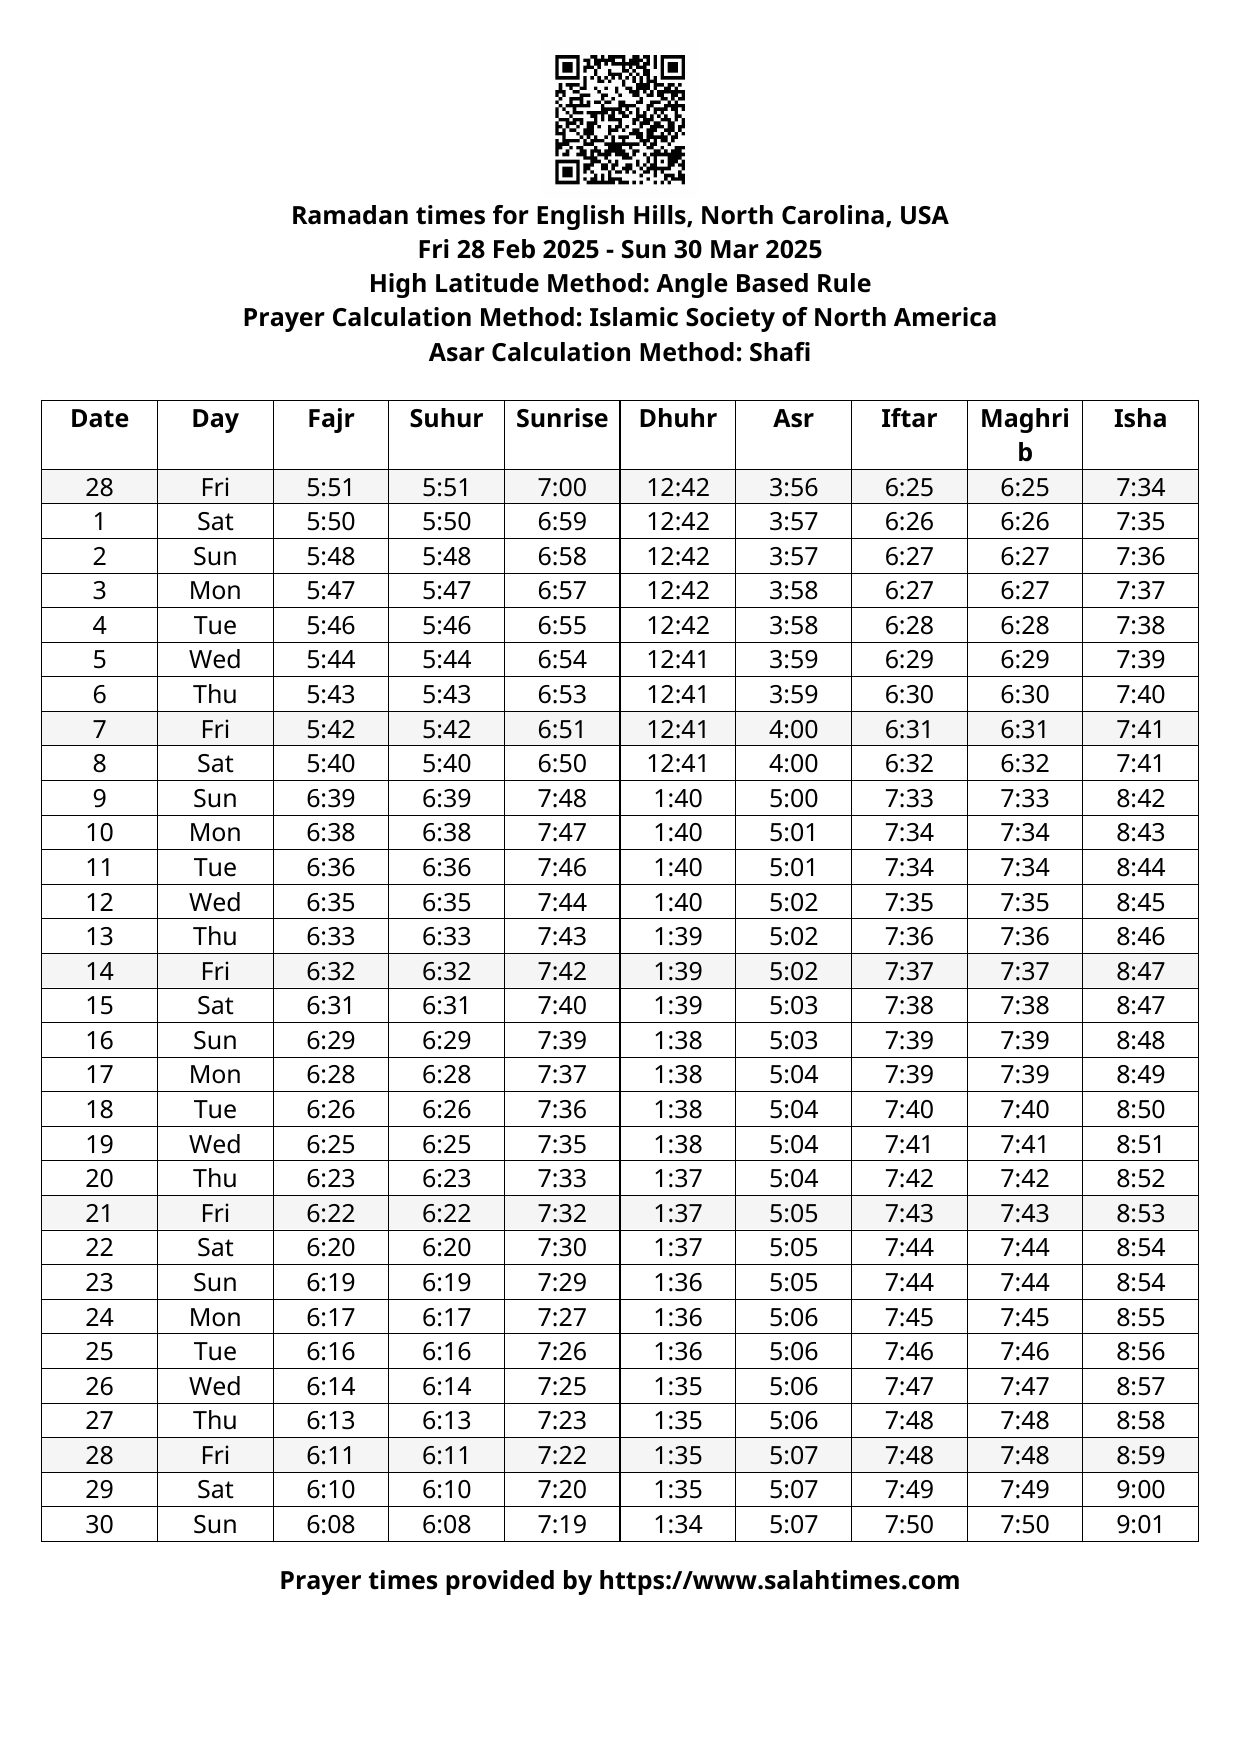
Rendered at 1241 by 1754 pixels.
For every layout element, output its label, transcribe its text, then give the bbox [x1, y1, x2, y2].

table_cell 8:53 [1083, 1196, 1198, 1229]
table_cell 5:05 [736, 1196, 851, 1229]
table_cell 7:38 [852, 989, 967, 1022]
table_cell 24 [42, 1300, 157, 1333]
table_cell 12:42 [621, 608, 735, 642]
table_cell Mon [158, 816, 273, 849]
table_cell Tue [158, 1334, 273, 1368]
table_cell 23 [42, 1265, 157, 1299]
table_cell 8:44 [1083, 850, 1198, 884]
table_cell 6:29 [968, 643, 1082, 676]
table_cell 1:39 [621, 919, 735, 953]
text Prayer Calculation Method: Islamic Society of North America [42, 300, 1198, 334]
table_cell 7:26 [505, 1334, 619, 1368]
table_cell 1:40 [621, 816, 735, 849]
table_cell 8:50 [1083, 1092, 1198, 1126]
table_cell 7:43 [968, 1196, 1082, 1229]
table_cell 3:58 [736, 574, 851, 607]
table_cell 6:10 [389, 1473, 504, 1506]
table_cell 6:25 [968, 470, 1082, 503]
table_cell 5:44 [274, 643, 388, 676]
table_cell 6:58 [505, 539, 619, 572]
table_header Iftar [852, 401, 967, 469]
table_cell 7 [42, 712, 157, 745]
table_cell 7:27 [505, 1300, 619, 1333]
table_cell 4:00 [736, 746, 851, 780]
table_cell 6:39 [274, 781, 388, 814]
table_cell 6:27 [968, 539, 1082, 572]
table_cell 1:39 [621, 954, 735, 987]
table_cell 5:03 [736, 989, 851, 1022]
table_cell 6:23 [274, 1161, 388, 1195]
table_cell Wed [158, 885, 273, 918]
table_cell 6:16 [389, 1334, 504, 1368]
table_cell 6:11 [274, 1438, 388, 1472]
table_cell 6:50 [505, 746, 619, 780]
table_cell 5:46 [274, 608, 388, 642]
table_cell 6:27 [968, 574, 1082, 607]
table_header Suhur [389, 401, 504, 469]
table_cell 3:59 [736, 643, 851, 676]
table_cell 6:30 [968, 677, 1082, 711]
table_cell 6:32 [274, 954, 388, 987]
table_cell 8:54 [1083, 1265, 1198, 1299]
table_cell 6:08 [274, 1507, 388, 1541]
table_cell 6:59 [505, 504, 619, 538]
text Asar Calculation Method: Shafi [42, 334, 1198, 368]
table_cell 7:44 [505, 885, 619, 918]
table_cell 8:42 [1083, 781, 1198, 814]
table_cell 8:56 [1083, 1334, 1198, 1368]
table_cell 7:19 [505, 1507, 619, 1541]
table_cell 6:35 [389, 885, 504, 918]
table_cell 6:14 [274, 1369, 388, 1402]
table_cell 7:20 [505, 1473, 619, 1506]
table_header Sunrise [505, 401, 619, 469]
table_cell 6:53 [505, 677, 619, 711]
table_header Fajr [274, 401, 388, 469]
table_cell 6:33 [274, 919, 388, 953]
table_cell 5:43 [274, 677, 388, 711]
table_cell 7:25 [505, 1369, 619, 1402]
table_cell 7:29 [505, 1265, 619, 1299]
table_cell 5:00 [736, 781, 851, 814]
table_cell 3:59 [736, 677, 851, 711]
table_cell 12:42 [621, 504, 735, 538]
table_cell 7:48 [852, 1404, 967, 1437]
table_cell 6:25 [274, 1127, 388, 1160]
table_cell 5:05 [736, 1265, 851, 1299]
table_cell 8:49 [1083, 1058, 1198, 1091]
table_cell 6:23 [389, 1161, 504, 1195]
table_cell 6:32 [852, 746, 967, 780]
table_cell 7:00 [505, 470, 619, 503]
table_cell 17 [42, 1058, 157, 1091]
table_cell 8:46 [1083, 919, 1198, 953]
table_cell 5:02 [736, 919, 851, 953]
table_cell 6:26 [968, 504, 1082, 538]
table_cell Fri [158, 1438, 273, 1472]
table_cell 7:45 [968, 1300, 1082, 1333]
table_cell 7:36 [505, 1092, 619, 1126]
table_cell 7:47 [852, 1369, 967, 1402]
table_cell 6:20 [389, 1231, 504, 1264]
table_cell 6:13 [389, 1404, 504, 1437]
table_cell Sat [158, 504, 273, 538]
table_cell 29 [42, 1473, 157, 1506]
table_cell 5:40 [274, 746, 388, 780]
table_cell 5:07 [736, 1438, 851, 1472]
table_cell 9 [42, 781, 157, 814]
table_cell 22 [42, 1231, 157, 1264]
table_cell 6:22 [274, 1196, 388, 1229]
table_header Day [158, 401, 273, 469]
table_cell 8:59 [1083, 1438, 1198, 1472]
table_cell 5:02 [736, 954, 851, 987]
table_cell 7:46 [852, 1334, 967, 1368]
table_cell 7:40 [505, 989, 619, 1022]
table_cell 6:28 [274, 1058, 388, 1091]
table_cell 12:42 [621, 574, 735, 607]
table_cell 5:48 [389, 539, 504, 572]
table_cell 5:40 [389, 746, 504, 780]
table_cell 7:39 [1083, 643, 1198, 676]
table_cell 7:50 [852, 1507, 967, 1541]
table_cell 1:40 [621, 885, 735, 918]
table_cell 7:39 [505, 1023, 619, 1057]
table_cell 6:39 [389, 781, 504, 814]
table_cell 1:37 [621, 1196, 735, 1229]
table_cell 7:40 [1083, 677, 1198, 711]
table_cell 5:46 [389, 608, 504, 642]
table_cell 7:50 [968, 1507, 1082, 1541]
table_cell 30 [42, 1507, 157, 1541]
table_cell Thu [158, 1404, 273, 1437]
table_cell 6:29 [389, 1023, 504, 1057]
table_cell 6:28 [852, 608, 967, 642]
table_cell 7:37 [968, 954, 1082, 987]
table_header Dhuhr [621, 401, 735, 469]
table_cell Sun [158, 1023, 273, 1057]
table_cell 6:14 [389, 1369, 504, 1402]
table_cell 12:41 [621, 712, 735, 745]
table_cell 6 [42, 677, 157, 711]
table_cell 1:38 [621, 1023, 735, 1057]
table_cell 8:54 [1083, 1231, 1198, 1264]
table_cell 7:39 [968, 1058, 1082, 1091]
table_cell 7:41 [968, 1127, 1082, 1160]
table_cell 1:35 [621, 1438, 735, 1472]
table_header Maghrib [968, 401, 1082, 469]
table_cell 7:40 [852, 1092, 967, 1126]
table_cell 7:39 [852, 1058, 967, 1091]
table_cell 8:48 [1083, 1023, 1198, 1057]
table_cell 7:40 [968, 1092, 1082, 1126]
table_cell 19 [42, 1127, 157, 1160]
text Ramadan times for English Hills, North Carolina, USA [42, 198, 1198, 232]
table_cell 7:44 [852, 1231, 967, 1264]
table_cell 1:37 [621, 1231, 735, 1264]
table_cell 6:08 [389, 1507, 504, 1541]
table_cell 7:44 [852, 1265, 967, 1299]
table_cell 7:37 [852, 954, 967, 987]
table_cell Sat [158, 746, 273, 780]
table_cell 5:04 [736, 1058, 851, 1091]
table_cell 6:28 [968, 608, 1082, 642]
table_cell 5:44 [389, 643, 504, 676]
table_cell 3:56 [736, 470, 851, 503]
table_cell 7:36 [852, 919, 967, 953]
table_cell 7:47 [505, 816, 619, 849]
table_cell 6:20 [274, 1231, 388, 1264]
table_cell 7:37 [1083, 574, 1198, 607]
table_cell 5:07 [736, 1507, 851, 1541]
table_cell 7:32 [505, 1196, 619, 1229]
table_cell 12:42 [621, 539, 735, 572]
table_cell Mon [158, 574, 273, 607]
table_cell Tue [158, 1092, 273, 1126]
text Fri 28 Feb 2025 - Sun 30 Mar 2025 [42, 232, 1198, 266]
table_cell Fri [158, 954, 273, 987]
table_cell 3:58 [736, 608, 851, 642]
table_cell 7:34 [852, 850, 967, 884]
table_cell 5:07 [736, 1473, 851, 1506]
table_cell 9:00 [1083, 1473, 1198, 1506]
table_cell 7:49 [852, 1473, 967, 1506]
table_cell 6:19 [389, 1265, 504, 1299]
table_cell 6:36 [274, 850, 388, 884]
table_cell 7:42 [505, 954, 619, 987]
table_cell 8:58 [1083, 1404, 1198, 1437]
table_cell 7:47 [968, 1369, 1082, 1402]
table_cell 5:05 [736, 1231, 851, 1264]
table_cell 2 [42, 539, 157, 572]
table_cell 11 [42, 850, 157, 884]
table_cell 12:41 [621, 677, 735, 711]
table_cell 7:23 [505, 1404, 619, 1437]
table_cell 7:34 [1083, 470, 1198, 503]
table_cell 3:57 [736, 539, 851, 572]
text High Latitude Method: Angle Based Rule [42, 266, 1198, 300]
table_cell 1:35 [621, 1404, 735, 1437]
table_cell 25 [42, 1334, 157, 1368]
table_cell 6:31 [274, 989, 388, 1022]
table_cell 6:29 [852, 643, 967, 676]
table_cell 6:26 [852, 504, 967, 538]
table_cell 6:57 [505, 574, 619, 607]
table_cell 6:26 [274, 1092, 388, 1126]
table_cell 5:06 [736, 1300, 851, 1333]
table_cell 7:41 [852, 1127, 967, 1160]
table_cell Wed [158, 643, 273, 676]
table_header Asr [736, 401, 851, 469]
table_cell 6:25 [852, 470, 967, 503]
table_cell 7:41 [1083, 712, 1198, 745]
table_cell 6:10 [274, 1473, 388, 1506]
table_cell Sat [158, 989, 273, 1022]
table_cell 5:47 [389, 574, 504, 607]
table_cell 5:06 [736, 1334, 851, 1368]
table_cell 6:32 [968, 746, 1082, 780]
table_cell Wed [158, 1369, 273, 1402]
table_cell 7:35 [852, 885, 967, 918]
table_cell 5:06 [736, 1369, 851, 1402]
table_cell Thu [158, 919, 273, 953]
table_cell 14 [42, 954, 157, 987]
table_cell 7:43 [505, 919, 619, 953]
table_cell 7:48 [968, 1404, 1082, 1437]
table_cell 7:41 [1083, 746, 1198, 780]
table_cell Fri [158, 470, 273, 503]
table_cell 1:36 [621, 1334, 735, 1368]
table_cell 7:33 [505, 1161, 619, 1195]
table_cell 6:27 [852, 574, 967, 607]
table_cell 6:36 [389, 850, 504, 884]
table_cell 27 [42, 1404, 157, 1437]
table_cell 7:48 [852, 1438, 967, 1472]
table_cell 7:42 [852, 1161, 967, 1195]
table_cell 8:43 [1083, 816, 1198, 849]
table_cell 12:41 [621, 643, 735, 676]
table_cell 6:31 [852, 712, 967, 745]
table_cell Sun [158, 1507, 273, 1541]
table_cell 5:06 [736, 1404, 851, 1437]
table_cell 28 [42, 470, 157, 503]
table_cell 7:49 [968, 1473, 1082, 1506]
table_cell 7:44 [968, 1231, 1082, 1264]
table_cell 6:17 [274, 1300, 388, 1333]
table_cell 9:01 [1083, 1507, 1198, 1541]
table_cell 8:55 [1083, 1300, 1198, 1333]
table_cell 6:29 [274, 1023, 388, 1057]
table_cell 7:46 [968, 1334, 1082, 1368]
table_cell 7:38 [1083, 608, 1198, 642]
table_cell 16 [42, 1023, 157, 1057]
table_cell 21 [42, 1196, 157, 1229]
table_cell 1:34 [621, 1507, 735, 1541]
table_cell 6:51 [505, 712, 619, 745]
table_cell 1:36 [621, 1265, 735, 1299]
table_cell Fri [158, 1196, 273, 1229]
table_cell 6:22 [389, 1196, 504, 1229]
table_cell 6:54 [505, 643, 619, 676]
table_cell Thu [158, 1161, 273, 1195]
table_cell 6:30 [852, 677, 967, 711]
table_cell 6:35 [274, 885, 388, 918]
table_cell 4:00 [736, 712, 851, 745]
table_cell 5:50 [274, 504, 388, 538]
table_cell 1:37 [621, 1161, 735, 1195]
table_cell 6:25 [389, 1127, 504, 1160]
table_cell 7:48 [505, 781, 619, 814]
table_cell 7:34 [968, 850, 1082, 884]
table_cell 6:11 [389, 1438, 504, 1472]
table_cell 7:34 [968, 816, 1082, 849]
table_cell 26 [42, 1369, 157, 1402]
table_cell 6:31 [389, 989, 504, 1022]
table_cell 1:35 [621, 1473, 735, 1506]
table_cell 18 [42, 1092, 157, 1126]
table_cell 28 [42, 1438, 157, 1472]
table_cell Sat [158, 1231, 273, 1264]
table_cell 6:38 [389, 816, 504, 849]
table_cell 5:48 [274, 539, 388, 572]
table_cell 8:52 [1083, 1161, 1198, 1195]
table_cell 6:55 [505, 608, 619, 642]
table_cell 12 [42, 885, 157, 918]
table_cell 7:42 [968, 1161, 1082, 1195]
table_cell 6:38 [274, 816, 388, 849]
table_header Date [42, 401, 157, 469]
table_cell 5:43 [389, 677, 504, 711]
table_cell 7:44 [968, 1265, 1082, 1299]
table_cell Thu [158, 677, 273, 711]
table_cell Mon [158, 1300, 273, 1333]
table_cell Wed [158, 1127, 273, 1160]
table_cell 7:33 [968, 781, 1082, 814]
table_cell 7:45 [852, 1300, 967, 1333]
table_cell 8:47 [1083, 989, 1198, 1022]
table_cell 7:43 [852, 1196, 967, 1229]
table_cell 5:42 [389, 712, 504, 745]
table_cell 6:28 [389, 1058, 504, 1091]
table_cell 4 [42, 608, 157, 642]
table_cell 5:01 [736, 850, 851, 884]
table_cell 1:40 [621, 850, 735, 884]
table_cell Sun [158, 539, 273, 572]
table_cell 6:16 [274, 1334, 388, 1368]
table_cell 7:35 [968, 885, 1082, 918]
table_cell 7:37 [505, 1058, 619, 1091]
table_cell Fri [158, 712, 273, 745]
table_cell 1 [42, 504, 157, 538]
table_cell 5:51 [389, 470, 504, 503]
table_cell 5:51 [274, 470, 388, 503]
table_cell 7:36 [1083, 539, 1198, 572]
table_cell 3:57 [736, 504, 851, 538]
table_cell 5:04 [736, 1161, 851, 1195]
table_cell Tue [158, 850, 273, 884]
table_cell 8:57 [1083, 1369, 1198, 1402]
table_cell 5:47 [274, 574, 388, 607]
table_cell 3 [42, 574, 157, 607]
text Prayer times provided by https://www.salahtimes.com [42, 1563, 1198, 1597]
table_cell 7:39 [852, 1023, 967, 1057]
table_cell 5 [42, 643, 157, 676]
table_cell 10 [42, 816, 157, 849]
table_cell Tue [158, 608, 273, 642]
table_cell 7:22 [505, 1438, 619, 1472]
table_cell 6:27 [852, 539, 967, 572]
table_cell 7:48 [968, 1438, 1082, 1472]
table_cell 1:40 [621, 781, 735, 814]
table_cell 6:17 [389, 1300, 504, 1333]
table_cell 1:39 [621, 989, 735, 1022]
table_cell 6:32 [389, 954, 504, 987]
table_cell 6:33 [389, 919, 504, 953]
table_cell 8 [42, 746, 157, 780]
table_cell 12:42 [621, 470, 735, 503]
table_cell 8:47 [1083, 954, 1198, 987]
table_cell 7:30 [505, 1231, 619, 1264]
table_cell 7:35 [1083, 504, 1198, 538]
table_cell Sun [158, 781, 273, 814]
table_cell 12:41 [621, 746, 735, 780]
table_cell 5:50 [389, 504, 504, 538]
table_cell 6:31 [968, 712, 1082, 745]
table_cell 5:03 [736, 1023, 851, 1057]
table_cell 5:04 [736, 1127, 851, 1160]
table_cell 8:45 [1083, 885, 1198, 918]
table_cell 7:39 [968, 1023, 1082, 1057]
table_cell 7:34 [852, 816, 967, 849]
table_cell 1:38 [621, 1058, 735, 1091]
table_cell 7:46 [505, 850, 619, 884]
table_cell 1:35 [621, 1369, 735, 1402]
table_cell 7:38 [968, 989, 1082, 1022]
table_cell 1:38 [621, 1092, 735, 1126]
table_cell 6:13 [274, 1404, 388, 1437]
table_cell 20 [42, 1161, 157, 1195]
table_cell Sat [158, 1473, 273, 1506]
table_cell 15 [42, 989, 157, 1022]
table_cell 7:36 [968, 919, 1082, 953]
table_cell 8:51 [1083, 1127, 1198, 1160]
table_cell 5:01 [736, 816, 851, 849]
table_cell 7:33 [852, 781, 967, 814]
table_cell 5:02 [736, 885, 851, 918]
table_cell 13 [42, 919, 157, 953]
table_cell 6:26 [389, 1092, 504, 1126]
table_cell Mon [158, 1058, 273, 1091]
table_cell 7:35 [505, 1127, 619, 1160]
table_cell 5:42 [274, 712, 388, 745]
picture [542, 41, 699, 198]
table_cell 1:36 [621, 1300, 735, 1333]
table_cell 6:19 [274, 1265, 388, 1299]
table_cell Sun [158, 1265, 273, 1299]
table_header Isha [1083, 401, 1198, 469]
table_cell 1:38 [621, 1127, 735, 1160]
table_cell 5:04 [736, 1092, 851, 1126]
